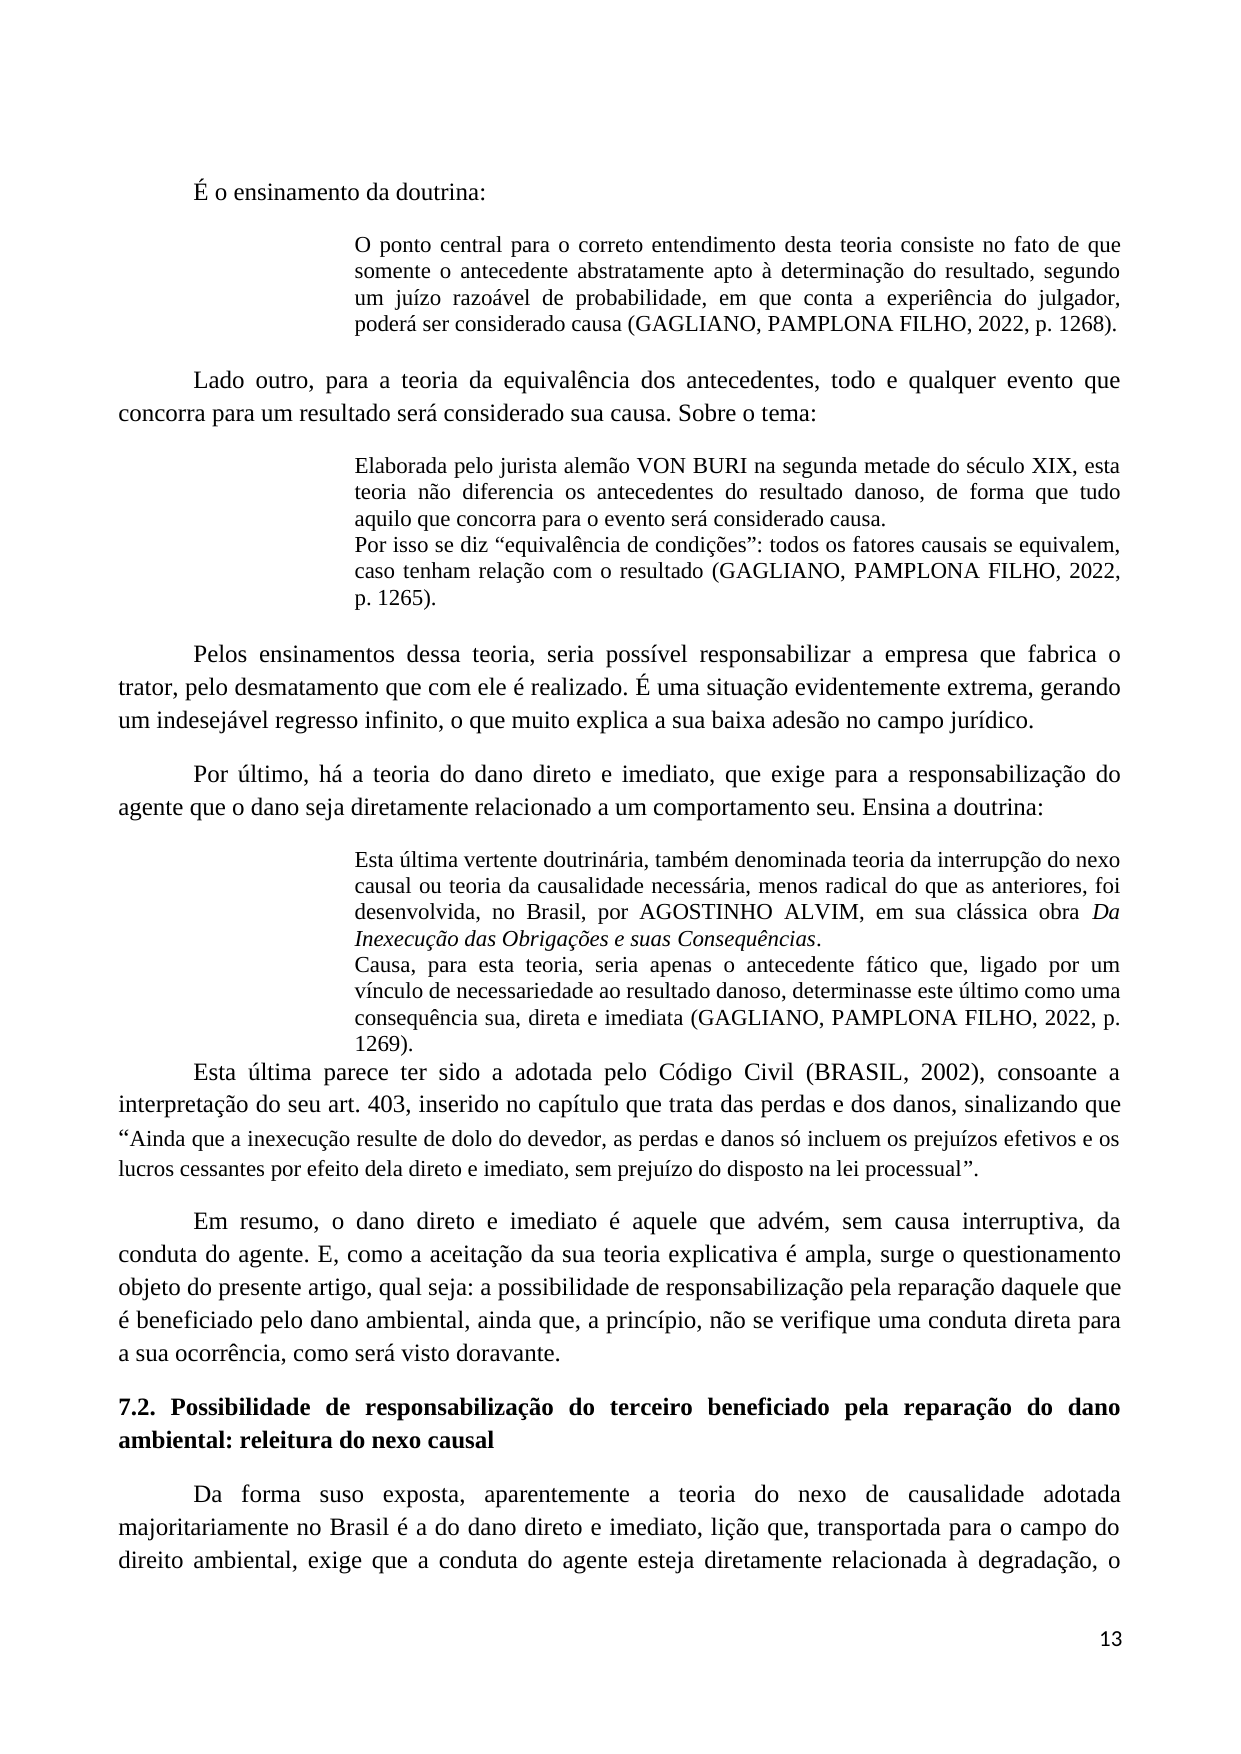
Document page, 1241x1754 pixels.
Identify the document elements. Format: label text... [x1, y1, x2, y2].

text Pelos ensinamentos dessa teoria, seria possível responsabilizar a empresa que fabrica o trator, pelo desmatamento que com ele é realizado. É uma situação evidentemente extrema, gerando um indesejável regresso infinito, o que muito explica a sua baixa adesão no campo jurídico. [118, 639, 1122, 734]
text É o ensinamento da doutrina: [118, 177, 1122, 206]
text Lado outro, para a teoria da equivalência dos antecedentes, todo e qualquer evento que concorra para um resultado será considerado sua causa. Sobre o tema: [118, 365, 1122, 427]
text 7.2. Possibilidade de responsabilização do terceiro beneficiado pela reparação do dano ambiental: releitura do nexo causal [118, 1392, 1122, 1454]
text Por isso se diz “equivalência de condições”: todos os fatores causais se equivalem, caso tenham relação com o resultado (GAGLIANO, PAMPLONA FILHO, 2022, p. 1265). [354, 531, 1122, 610]
text Por último, há a teoria do dano direto e imediato, que exige para a responsabilização do agente que o dano seja diretamente relacionado a um comportamento seu. Ensina a doutrina: [118, 759, 1122, 821]
text Esta última vertente doutrinária, também denominada teoria da interrupção do nexo causal ou teoria da causalidade necessária, menos radical do que as anteriores, foi desenvolvida, no Brasil, por AGOSTINHO ALVIM, em sua clássica obra Da Inexecução das Obrigações e suas Consequências. [354, 846, 1122, 951]
text Esta última parece ter sido a adotada pelo Código Civil (BRASIL, 2002), consoante a interpretação do seu art. 403, inserido no capítulo que trata das perdas e dos danos, sinalizando que “Ainda que a inexecução resulte de dolo do devedor, as perdas e danos só incluem os prejuízos efetivos e os lucros cessantes por efeito dela direto e imediato, sem prejuízo do disposto na lei processual”. [118, 1057, 1122, 1182]
text Causa, para esta teoria, seria apenas o antecedente fático que, ligado por um vínculo de necessariedade ao resultado danoso, determinasse este último como uma consequência sua, direta e imediata (GAGLIANO, PAMPLONA FILHO, 2022, p. 1269). [354, 951, 1122, 1057]
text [118, 1479, 1122, 1574]
text O ponto central para o correto entendimento desta teoria consiste no fato de que somente o antecedente abstratamente apto à determinação do resultado, segundo um juízo razoável de probabilidade, em que conta a experiência do julgador, poderá ser considerado causa (GAGLIANO, PAMPLONA FILHO, 2022, p. 1268). [354, 231, 1122, 336]
text Em resumo, o dano direto e imediato é aquele que advém, sem causa interruptiva, da conduta do agente. E, como a aceitação da sua teoria explicativa é ampla, surge o questionamento objeto do presente artigo, qual seja: a possibilidade de responsabilização pela reparação daquele que é beneficiado pelo dano ambiental, ainda que, a princípio, não se verifique uma conduta direta para a sua ocorrência, como será visto doravante. [118, 1206, 1122, 1367]
text Elaborada pelo jurista alemão VON BURI na segunda metade do século XIX, esta teoria não diferencia os antecedentes do resultado danoso, de forma que tudo aquilo que concorra para o evento será considerado causa. [354, 452, 1122, 531]
